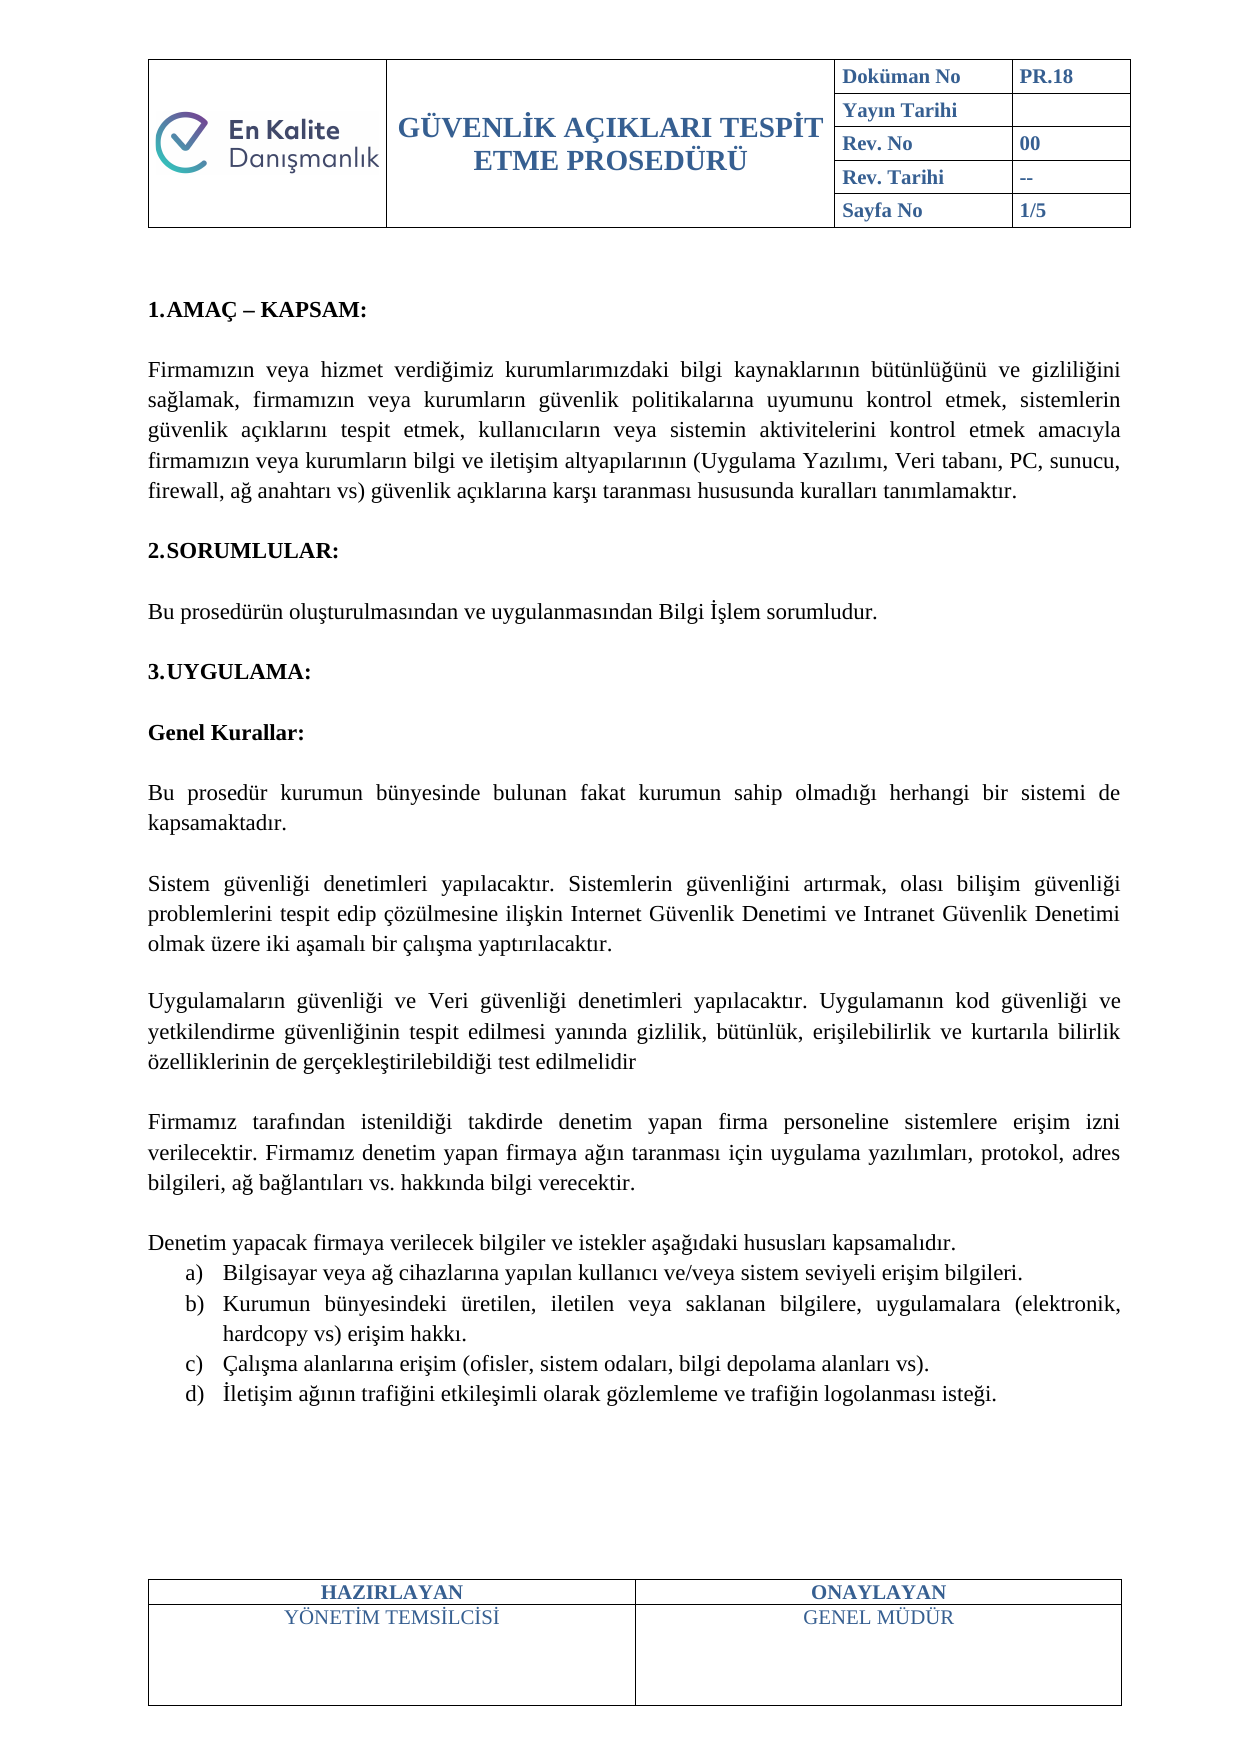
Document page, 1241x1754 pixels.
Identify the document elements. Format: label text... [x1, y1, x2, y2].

list Çalışma alanlarına erişim (ofisler, sistem odaları, bilgi depolama alanları vs). [185, 1350, 1122, 1376]
list İletişim ağının trafiğini etkileşimli olarak gözlemleme ve trafiğin logolanması isteği. [185, 1380, 1122, 1407]
list Kurumun bünyesindeki üretilen, iletilen veya saklanan bilgilere, uygulamalara (elektronik, hardcopy vs) erişim hakkı. [185, 1289, 1122, 1346]
list AMAÇ – KAPSAM: [148, 296, 1122, 322]
list UYGULAMA: [148, 658, 1122, 684]
text Genel Kurallar: [148, 719, 1122, 745]
text Bu prosedür kurumun bünyesinde bulunan fakat kurumun sahip olmadığı herhangi bir sistemi de kapsamaktadır. [148, 779, 1122, 836]
list SORUMLULAR: [148, 537, 1122, 564]
text Sistem güvenliği denetimleri yapılacaktır. Sistemlerin güvenliğini artırmak, olası bilişim güvenliği problemlerini tespit edip çözülmesine ilişkin Internet Güvenlik Denetimi ve Intranet Güvenlik Denetimi olmak üzere iki aşamalı bir çalışma yaptırılacaktır. [148, 870, 1122, 956]
text Firmamız tarafından istenildiği takdirde denetim yapan firma personeline sistemlere erişim izni verilecektir. Firmamız denetim yapan firmaya ağın taranması için uygulama yazılımları, protokol, adres bilgileri, ağ bağlantıları vs. hakkında bilgi verecektir. [148, 1108, 1122, 1195]
text Denetim yapacak firmaya verilecek bilgiler ve istekler aşağıdaki hususları kapsamalıdır. [148, 1229, 1122, 1256]
text Uygulamaların güvenliği ve Veri güvenliği denetimleri yapılacaktır. Uygulamanın kod güvenliği ve yetkilendirme güvenliğinin tespit edilmesi yanında gizlilik, bütünlük, erişilebilirlik ve kurtarıla bilirlik özelliklerinin de gerçekleştirilebildiği test edilmelidir [148, 987, 1122, 1074]
list Bilgisayar veya ağ cihazlarına yapılan kullanıcı ve/veya sistem seviyeli erişim bilgileri. [185, 1259, 1122, 1286]
picture [155, 111, 380, 175]
text Firmamızın veya hizmet verdiğimiz kurumlarımızdaki bilgi kaynaklarının bütünlüğünü ve gizliliğini sağlamak, firmamızın veya kurumların güvenlik politikalarına uyumunu kontrol etmek, sistemlerin güvenlik açıklarını tespit etmek, kullanıcıların veya sistemin aktivitelerini kontrol etmek amacıyla firmamızın veya kurumların bilgi ve iletişim altyapılarının (Uygulama Yazılımı, Veri tabanı, PC, sunucu, firewall, ağ anahtarı vs) güvenlik açıklarına karşı taranması hususunda kuralları tanımlamaktır. [148, 356, 1122, 503]
text Bu prosedürün oluşturulmasından ve uygulanmasından Bilgi İşlem sorumludur. [148, 598, 1122, 624]
